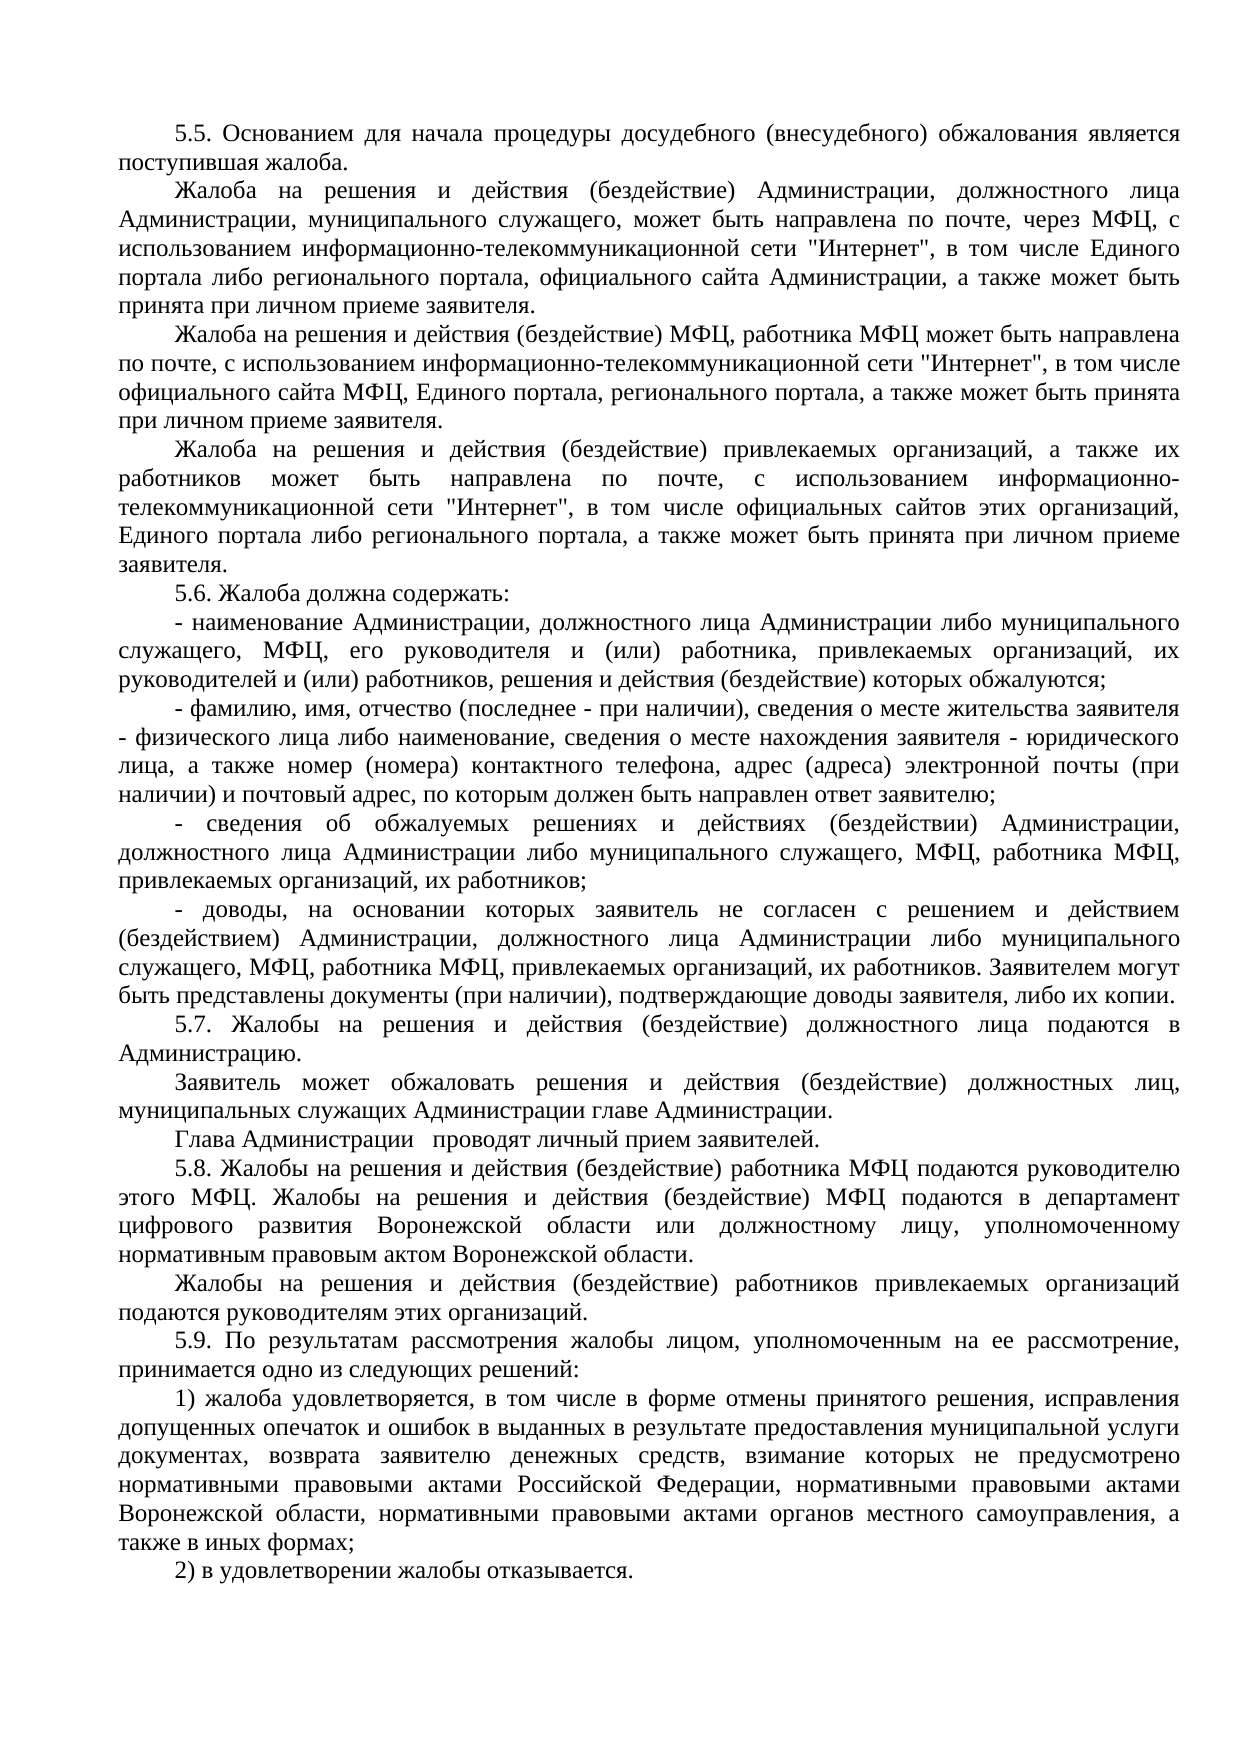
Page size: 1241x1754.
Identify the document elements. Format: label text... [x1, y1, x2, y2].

text Жалобы на решения и действия (бездействие) работников привлекаемых организаций подаются руководителям этих организаций. [118, 1268, 1181, 1326]
text 2) в удовлетворении жалобы отказывается. [118, 1556, 1181, 1584]
text - фамилию, имя, отчество (последнее - при наличии), сведения о месте жительства заявителя - физического лица либо наименование, сведения о месте нахождения заявителя - юридического лица, а также номер (номера) контактного телефона, адрес (адреса) электронной почты (при наличии) и почтовый адрес, по которым должен быть направлен ответ заявителю; [118, 693, 1181, 808]
text - сведения об обжалуемых решениях и действиях (бездействии) Администрации, должностного лица Администрации либо муниципального служащего, МФЦ, работника МФЦ, привлекаемых организаций, их работников; [118, 808, 1181, 894]
text 1) жалоба удовлетворяется, в том числе в форме отмены принятого решения, исправления допущенных опечаток и ошибок в выданных в результате предоставления муниципальной услуги документах, возврата заявителю денежных средств, взимание которых не предусмотрено нормативными правовыми актами Российской Федерации, нормативными правовыми актами Воронежской области, нормативными правовыми актами органов местного самоуправления, а также в иных формах; [118, 1383, 1181, 1556]
text Глава Администрации проводят личный прием заявителей. [118, 1124, 1181, 1153]
text - наименование Администрации, должностного лица Администрации либо муниципального служащего, МФЦ, его руководителя и (или) работника, привлекаемых организаций, их руководителей и (или) работников, решения и действия (бездействие) которых обжалуются; [118, 607, 1181, 693]
text 5.6. Жалоба должна содержать: [118, 578, 1181, 607]
text 5.5. Основанием для начала процедуры досудебного (внесудебного) обжалования является поступившая жалоба. [118, 118, 1181, 176]
text Заявитель может обжаловать решения и действия (бездействие) должностных лиц, муниципальных служащих Администрации главе Администрации. [118, 1067, 1181, 1124]
text Жалоба на решения и действия (бездействие) привлекаемых организаций, а также их работников может быть направлена по почте, с использованием информационно-телекоммуникационной сети "Интернет", в том числе официальных сайтов этих организаций, Единого портала либо регионального портала, а также может быть принята при личном приеме заявителя. [118, 434, 1181, 578]
text Жалоба на решения и действия (бездействие) Администрации, должностного лица Администрации, муниципального служащего, может быть направлена по почте, через МФЦ, с использованием информационно-телекоммуникационной сети "Интернет", в том числе Единого портала либо регионального портала, официального сайта Администрации, а также может быть принята при личном приеме заявителя. [118, 176, 1181, 319]
text 5.7. Жалобы на решения и действия (бездействие) должностного лица подаются в Администрацию. [118, 1009, 1181, 1067]
text - доводы, на основании которых заявитель не согласен с решением и действием (бездействием) Администрации, должностного лица Администрации либо муниципального служащего, МФЦ, работника МФЦ, привлекаемых организаций, их работников. Заявителем могут быть представлены документы (при наличии), подтверждающие доводы заявителя, либо их копии. [118, 894, 1181, 1009]
text 5.8. Жалобы на решения и действия (бездействие) работника МФЦ подаются руководителю этого МФЦ. Жалобы на решения и действия (бездействие) МФЦ подаются в департамент цифрового развития Воронежской области или должностному лицу, уполномоченному нормативным правовым актом Воронежской области. [118, 1153, 1181, 1268]
text 5.9. По результатам рассмотрения жалобы лицом, уполномоченным на ее рассмотрение, принимается одно из следующих решений: [118, 1326, 1181, 1383]
text Жалоба на решения и действия (бездействие) МФЦ, работника МФЦ может быть направлена по почте, с использованием информационно-телекоммуникационной сети "Интернет", в том числе официального сайта МФЦ, Единого портала, регионального портала, а также может быть принята при личном приеме заявителя. [118, 319, 1181, 434]
